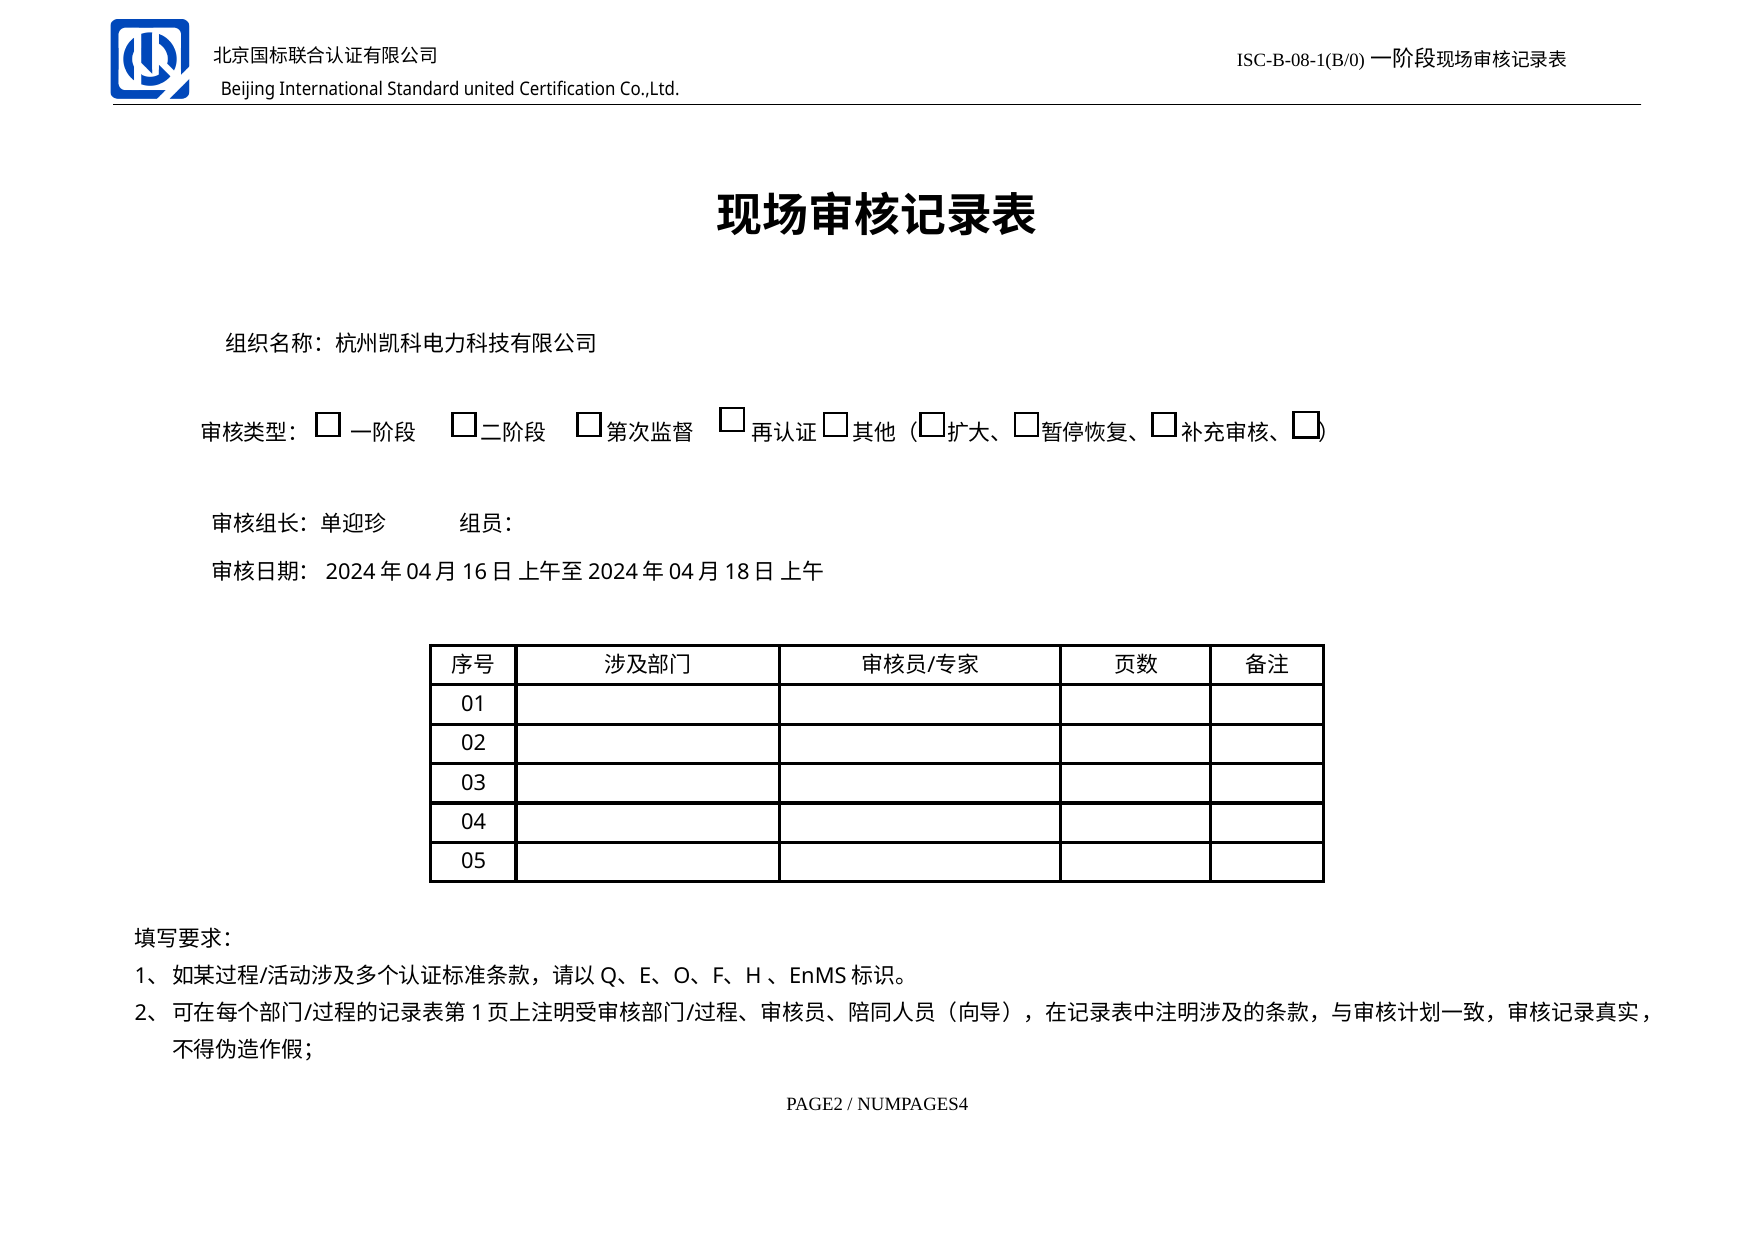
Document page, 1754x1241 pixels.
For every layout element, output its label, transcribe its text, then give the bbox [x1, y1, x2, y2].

text 审核日期： 2024年04月16日 上午至2024年04月18日 上午 [112, 554, 1641, 587]
table_header 涉及部门 [518, 647, 778, 683]
table_header 页数 [1062, 647, 1209, 683]
table_cell [1212, 805, 1322, 841]
table_header 审核员/专家 [781, 647, 1059, 683]
table_cell [518, 805, 778, 841]
table_cell [518, 726, 778, 762]
table_cell [518, 686, 778, 723]
table_cell [1062, 765, 1209, 801]
table_cell 05 [432, 844, 514, 880]
table_cell [781, 686, 1059, 723]
list 可在每个部门/过程的记录表第1页上注明受审核部门/过程、审核员、陪同人员（向导），在记录表中注明涉及的条款，与审核计划一致，审核记录真实，不得伪造作假； [134, 994, 1641, 1064]
table_cell [781, 805, 1059, 841]
table_cell [1062, 805, 1209, 841]
text 审核组长：单迎珍 组员： [112, 506, 1641, 538]
table_cell [781, 765, 1059, 801]
table_cell [1062, 726, 1209, 762]
table_cell [518, 844, 778, 880]
table_cell [781, 726, 1059, 762]
table_cell [1062, 686, 1209, 723]
picture [110, 19, 190, 99]
table_cell [1062, 844, 1209, 880]
table_header 序号 [432, 647, 514, 683]
text 填写要求： [112, 920, 1641, 953]
list 如某过程/活动涉及多个认证标准条款，请以Q、E、O、F、H 、EnMS标识。 [134, 957, 1641, 990]
text 现场审核记录表 [112, 163, 1641, 261]
table_cell [781, 844, 1059, 880]
table_cell 02 [432, 726, 514, 762]
table_header 备注 [1212, 647, 1322, 683]
table_cell [1212, 726, 1322, 762]
table_cell [1212, 765, 1322, 801]
table_cell 03 [432, 765, 514, 801]
table_cell 04 [432, 805, 514, 841]
table_cell 01 [432, 686, 514, 723]
table_cell [518, 765, 778, 801]
text 组织名称：杭州凯科电力科技有限公司 [112, 326, 1641, 358]
table_cell [1212, 844, 1322, 880]
text 审核类型： 一阶段 二阶段 第次监督 再认证 其他（扩大、暂停恢复、补充审核、） [112, 399, 1641, 464]
table_cell [1212, 686, 1322, 723]
